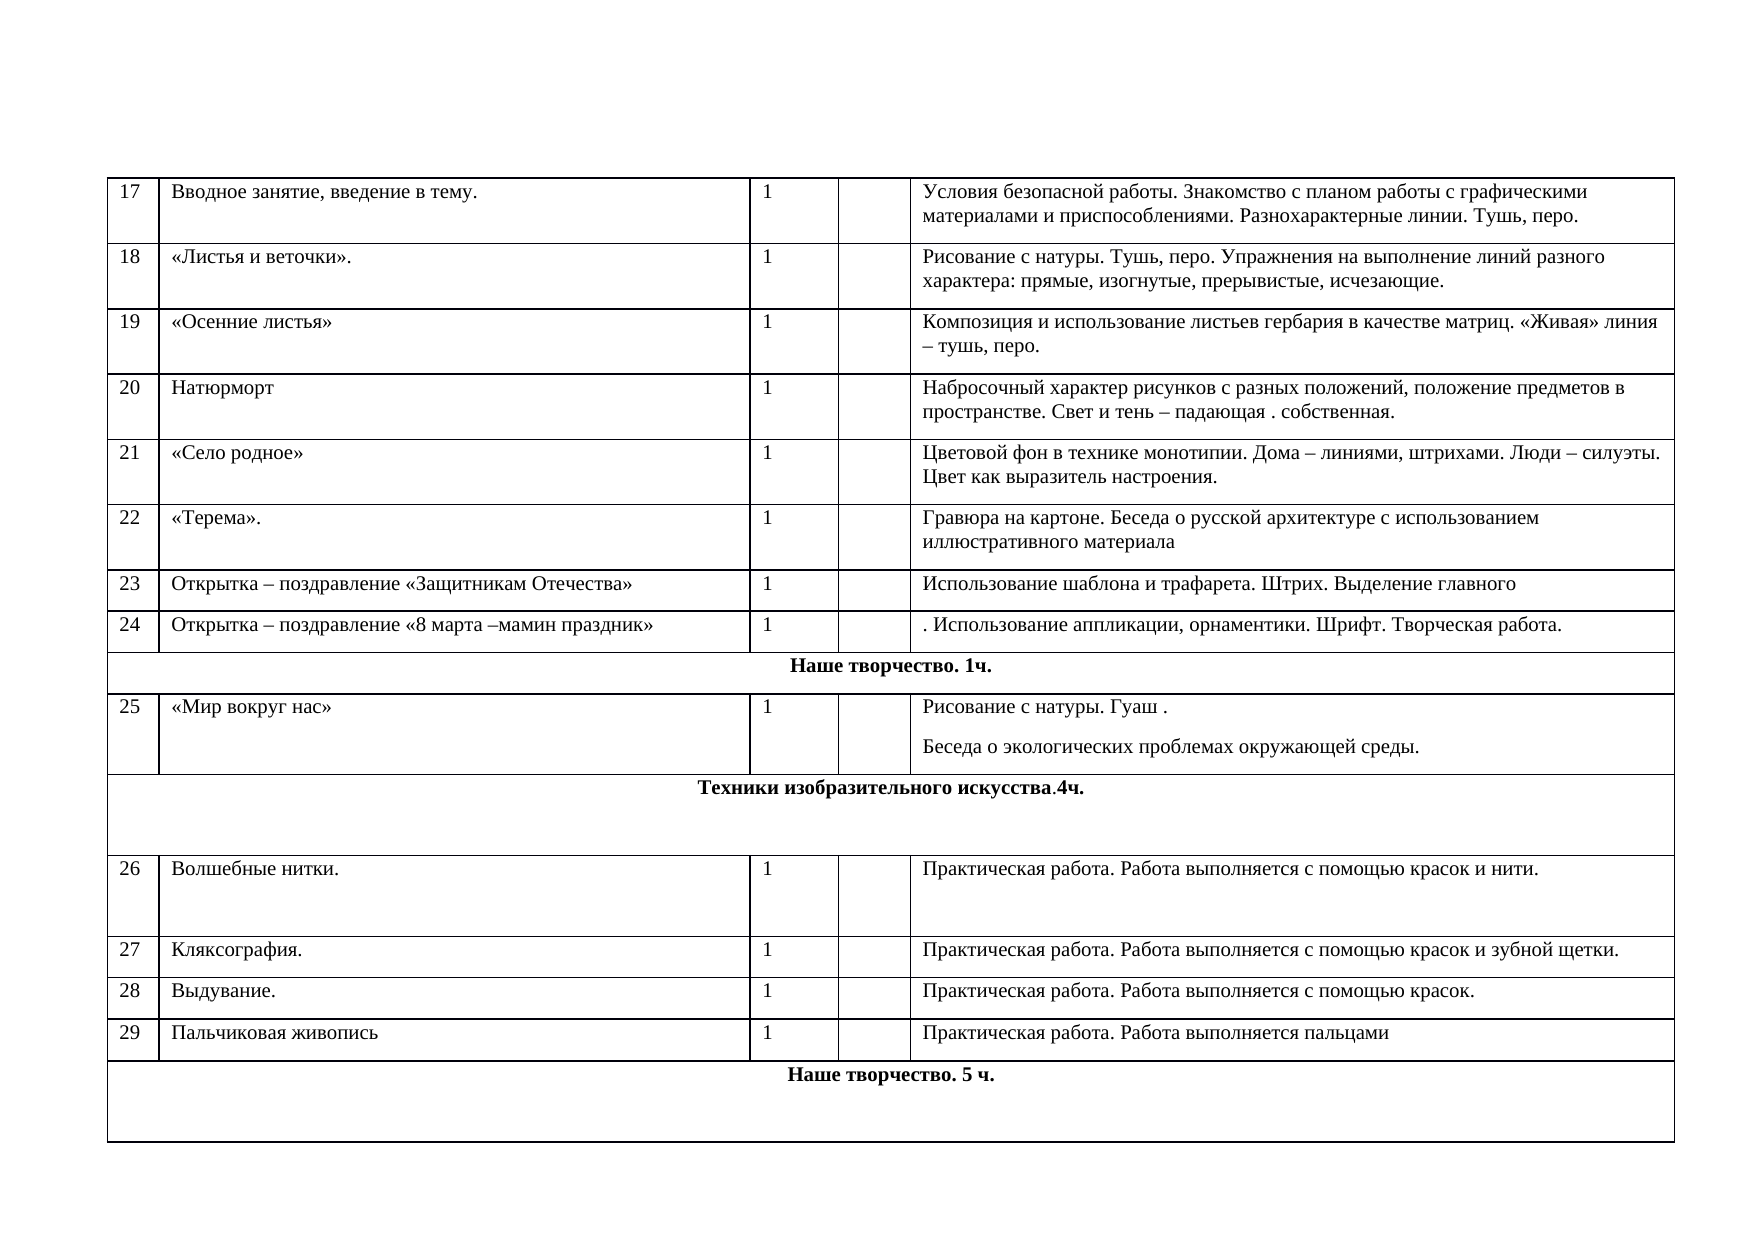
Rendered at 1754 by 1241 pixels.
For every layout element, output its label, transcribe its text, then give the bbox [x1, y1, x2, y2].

table_cell 1 [751, 179, 838, 242]
table_cell 1 [751, 375, 838, 438]
table_cell Вводное занятие, введение в тему. [160, 179, 749, 242]
table_cell Набросочный характер рисунков с разных положений, положение предметов в пространстве. Свет и тень – падающая . собственная. [911, 375, 1674, 438]
table_cell 1 [751, 695, 838, 774]
table_cell 1 [751, 978, 838, 1018]
table_cell «Село родное» [160, 440, 749, 504]
table_cell 20 [108, 375, 158, 438]
table_cell [839, 978, 910, 1018]
table_cell [839, 1020, 910, 1060]
table_cell Выдувание. [160, 978, 749, 1018]
table_cell Открытка – поздравление «8 марта –мамин праздник» [160, 612, 749, 652]
table_cell [839, 310, 910, 373]
table_cell [839, 244, 910, 308]
table_cell [839, 695, 910, 774]
table_cell 26 [108, 856, 158, 936]
table_cell [839, 937, 910, 977]
table_cell Условия безопасной работы. Знакомство с планом работы с графическими материалами и приспособлениями. Разнохарактерные линии. Тушь, перо. [911, 179, 1674, 242]
table_cell «Осенние листья» [160, 310, 749, 373]
table_cell [839, 505, 910, 569]
table_cell Рисование с натуры. Гуаш . Беседа о экологических проблемах окружающей среды. [911, 695, 1674, 774]
table_cell Практическая работа. Работа выполняется с помощью красок и зубной щетки. [911, 937, 1674, 977]
table_cell 27 [108, 937, 158, 977]
table_cell 1 [751, 1020, 838, 1060]
table_cell [839, 179, 910, 242]
table_cell 25 [108, 695, 158, 774]
table_cell Практическая работа. Работа выполняется с помощью красок. [911, 978, 1674, 1018]
table_cell 1 [751, 310, 838, 373]
table_cell 22 [108, 505, 158, 569]
table_cell [839, 612, 910, 652]
table_cell Композиция и использование листьев гербария в качестве матриц. «Живая» линия – тушь, перо. [911, 310, 1674, 373]
table_cell . Использование аппликации, орнаментики. Шрифт. Творческая работа. [911, 612, 1674, 652]
table_cell 19 [108, 310, 158, 373]
table_cell Практическая работа. Работа выполняется пальцами [911, 1020, 1674, 1060]
table_cell Цветовой фон в технике монотипии. Дома – линиями, штрихами. Люди – силуэты. Цвет как выразитель настроения. [911, 440, 1674, 504]
table_cell Кляксография. [160, 937, 749, 977]
table_cell «Мир вокруг нас» [160, 695, 749, 774]
table_cell [839, 440, 910, 504]
table_cell [839, 571, 910, 610]
table_cell 1 [751, 505, 838, 569]
table_cell 1 [751, 856, 838, 936]
table_cell 1 [751, 571, 838, 610]
table_cell 1 [751, 440, 838, 504]
table_cell Использование шаблона и трафарета. Штрих. Выделение главного [911, 571, 1674, 610]
table_cell 23 [108, 571, 158, 610]
table_cell 28 [108, 978, 158, 1018]
table_cell [839, 375, 910, 438]
table_cell [839, 856, 910, 936]
table_cell «Терема». [160, 505, 749, 569]
table_cell Пальчиковая живопись [160, 1020, 749, 1060]
table_cell Гравюра на картоне. Беседа о русской архитектуре с использованием иллюстративного материала [911, 505, 1674, 569]
table_cell 17 [108, 179, 158, 242]
table_cell Открытка – поздравление «Защитникам Отечества» [160, 571, 749, 610]
table_cell 1 [751, 612, 838, 652]
table_cell 18 [108, 244, 158, 308]
table_cell 21 [108, 440, 158, 504]
table_cell Рисование с натуры. Тушь, перо. Упражнения на выполнение линий разного характера: прямые, изогнутые, прерывистые, исчезающие. [911, 244, 1674, 308]
table_cell 1 [751, 937, 838, 977]
table_cell Волшебные нитки. [160, 856, 749, 936]
table_cell Натюрморт [160, 375, 749, 438]
table_cell 29 [108, 1020, 158, 1060]
table_cell Практическая работа. Работа выполняется с помощью красок и нити. [911, 856, 1674, 936]
table_cell Наше творчество. 5 ч. [108, 1062, 1674, 1141]
table_cell Наше творчество. 1ч. [108, 653, 1674, 693]
table_cell 1 [751, 244, 838, 308]
table_cell Техники изобразительного искусства.4ч. [108, 775, 1674, 855]
table_cell 24 [108, 612, 158, 652]
table_cell «Листья и веточки». [160, 244, 749, 308]
